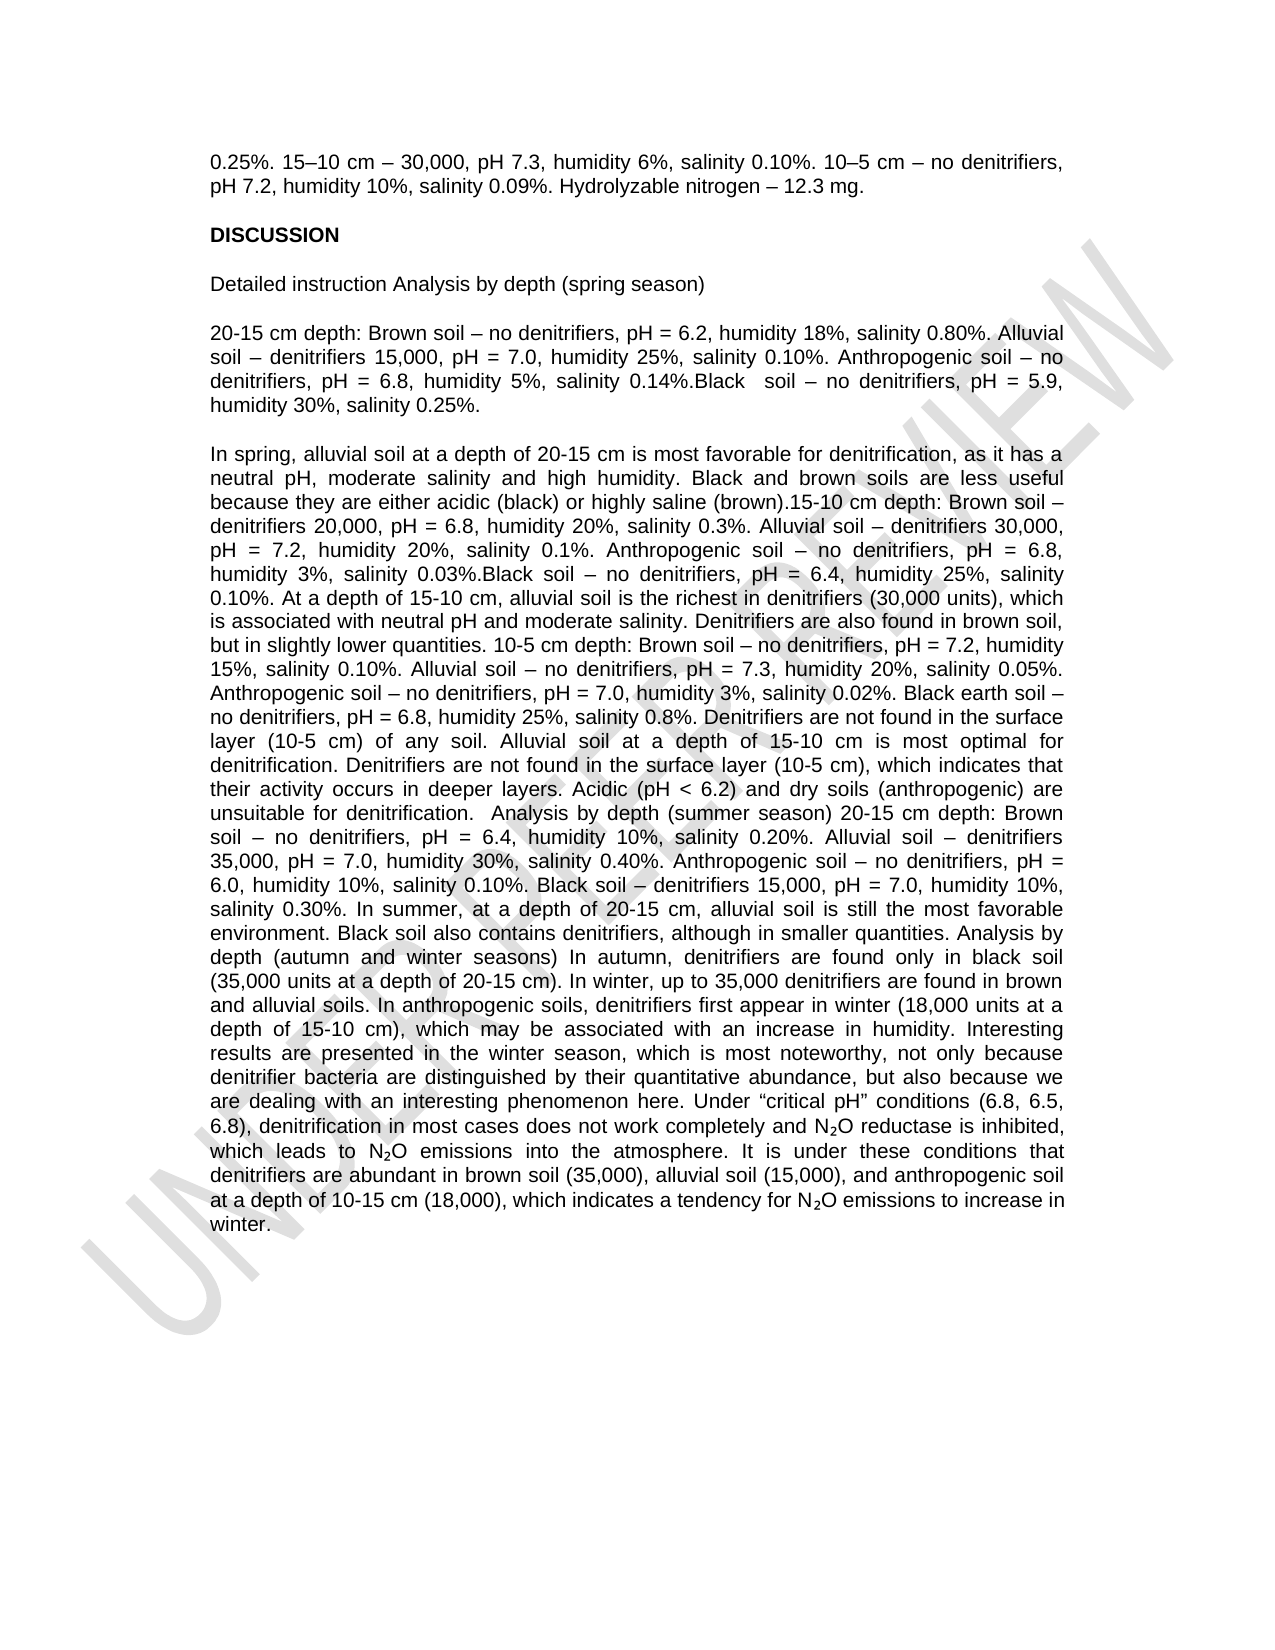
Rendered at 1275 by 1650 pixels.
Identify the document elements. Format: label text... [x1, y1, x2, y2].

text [210, 150, 1065, 198]
text Detailed instruction Analysis by depth (spring season) [210, 272, 1065, 296]
text In spring, alluvial soil at a depth of 20-15 cm is most favorable for denitrification, as it has a neutral pH, moderate salinity and high humidity. Black and brown soils are less useful because they are either acidic (black) or highly saline (brown).15-10 cm depth: Brown soil – denitrifiers 20,000, pH = 6.8, humidity 20%, salinity 0.3%. Alluvial soil – denitrifiers 30,000, pH = 7.2, humidity 20%, salinity 0.1%. Anthropogenic soil – no denitrifiers, pH = 6.8, humidity 3%, salinity 0.03%.Black soil – no denitrifiers, pH = 6.4, humidity 25%, salinity 0.10%. At a depth of 15-10 cm, alluvial soil is the richest in denitrifiers (30,000 units), which is associated with neutral pH and moderate salinity. Denitrifiers are also found in brown soil, but in slightly lower quantities. 10-5 cm depth: Brown soil – no denitrifiers, pH = 7.2, humidity 15%, salinity 0.10%. Alluvial soil – no denitrifiers, pH = 7.3, humidity 20%, salinity 0.05%. Anthropogenic soil – no denitrifiers, pH = 7.0, humidity 3%, salinity 0.02%. Black earth soil – no denitrifiers, pH = 6.8, humidity 25%, salinity 0.8%. Denitrifiers are not found in the surface layer (10-5 cm) of any soil. Alluvial soil at a depth of 15-10 cm is most optimal for denitrification. Denitrifiers are not found in the surface layer (10-5 cm), which indicates that their activity occurs in deeper layers. Acidic (pH < 6.2) and dry soils (anthropogenic) are unsuitable for denitrification. Analysis by depth (summer season) 20-15 cm depth: Brown soil – no denitrifiers, pH = 6.4, humidity 10%, salinity 0.20%. Alluvial soil – denitrifiers 35,000, pH = 7.0, humidity 30%, salinity 0.40%. Anthropogenic soil – no denitrifiers, pH = 6.0, humidity 10%, salinity 0.10%. Black soil – denitrifiers 15,000, pH = 7.0, humidity 10%, salinity 0.30%. In summer, at a depth of 20-15 cm, alluvial soil is still the most favorable environment. Black soil also contains denitrifiers, although in smaller quantities. Analysis by depth (autumn and winter seasons) In autumn, denitrifiers are found only in black soil (35,000 units at a depth of 20-15 cm). In winter, up to 35,000 denitrifiers are found in brown and alluvial soils. In anthropogenic soils, denitrifiers first appear in winter (18,000 units at a depth of 15-10 cm), which may be associated with an increase in humidity. Interesting results are presented in the winter season, which is most noteworthy, not only because denitrifier bacteria are distinguished by their quantitative abundance, but also because we are dealing with an interesting phenomenon here. Under “critical pH” conditions (6.8, 6.5, 6.8), denitrification in most cases does not work completely and N₂O reductase is inhibited, which leads to N₂O emissions into the atmosphere. It is under these conditions that denitrifiers are abundant in brown soil (35,000), alluvial soil (15,000), and anthropogenic soil at a depth of 10-15 cm (18,000), which indicates a tendency for N₂O emissions to increase in winter. [210, 442, 1065, 1235]
text 20-15 cm depth: Brown soil – no denitrifiers, pH = 6.2, humidity 18%, salinity 0.80%. Alluvial soil – denitrifiers 15,000, pH = 7.0, humidity 25%, salinity 0.10%. Anthropogenic soil – no denitrifiers, pH = 6.8, humidity 5%, salinity 0.14%.Black soil – no denitrifiers, pH = 5.9, humidity 30%, salinity 0.25%. [210, 321, 1065, 417]
text DISCUSSION [210, 223, 1065, 247]
